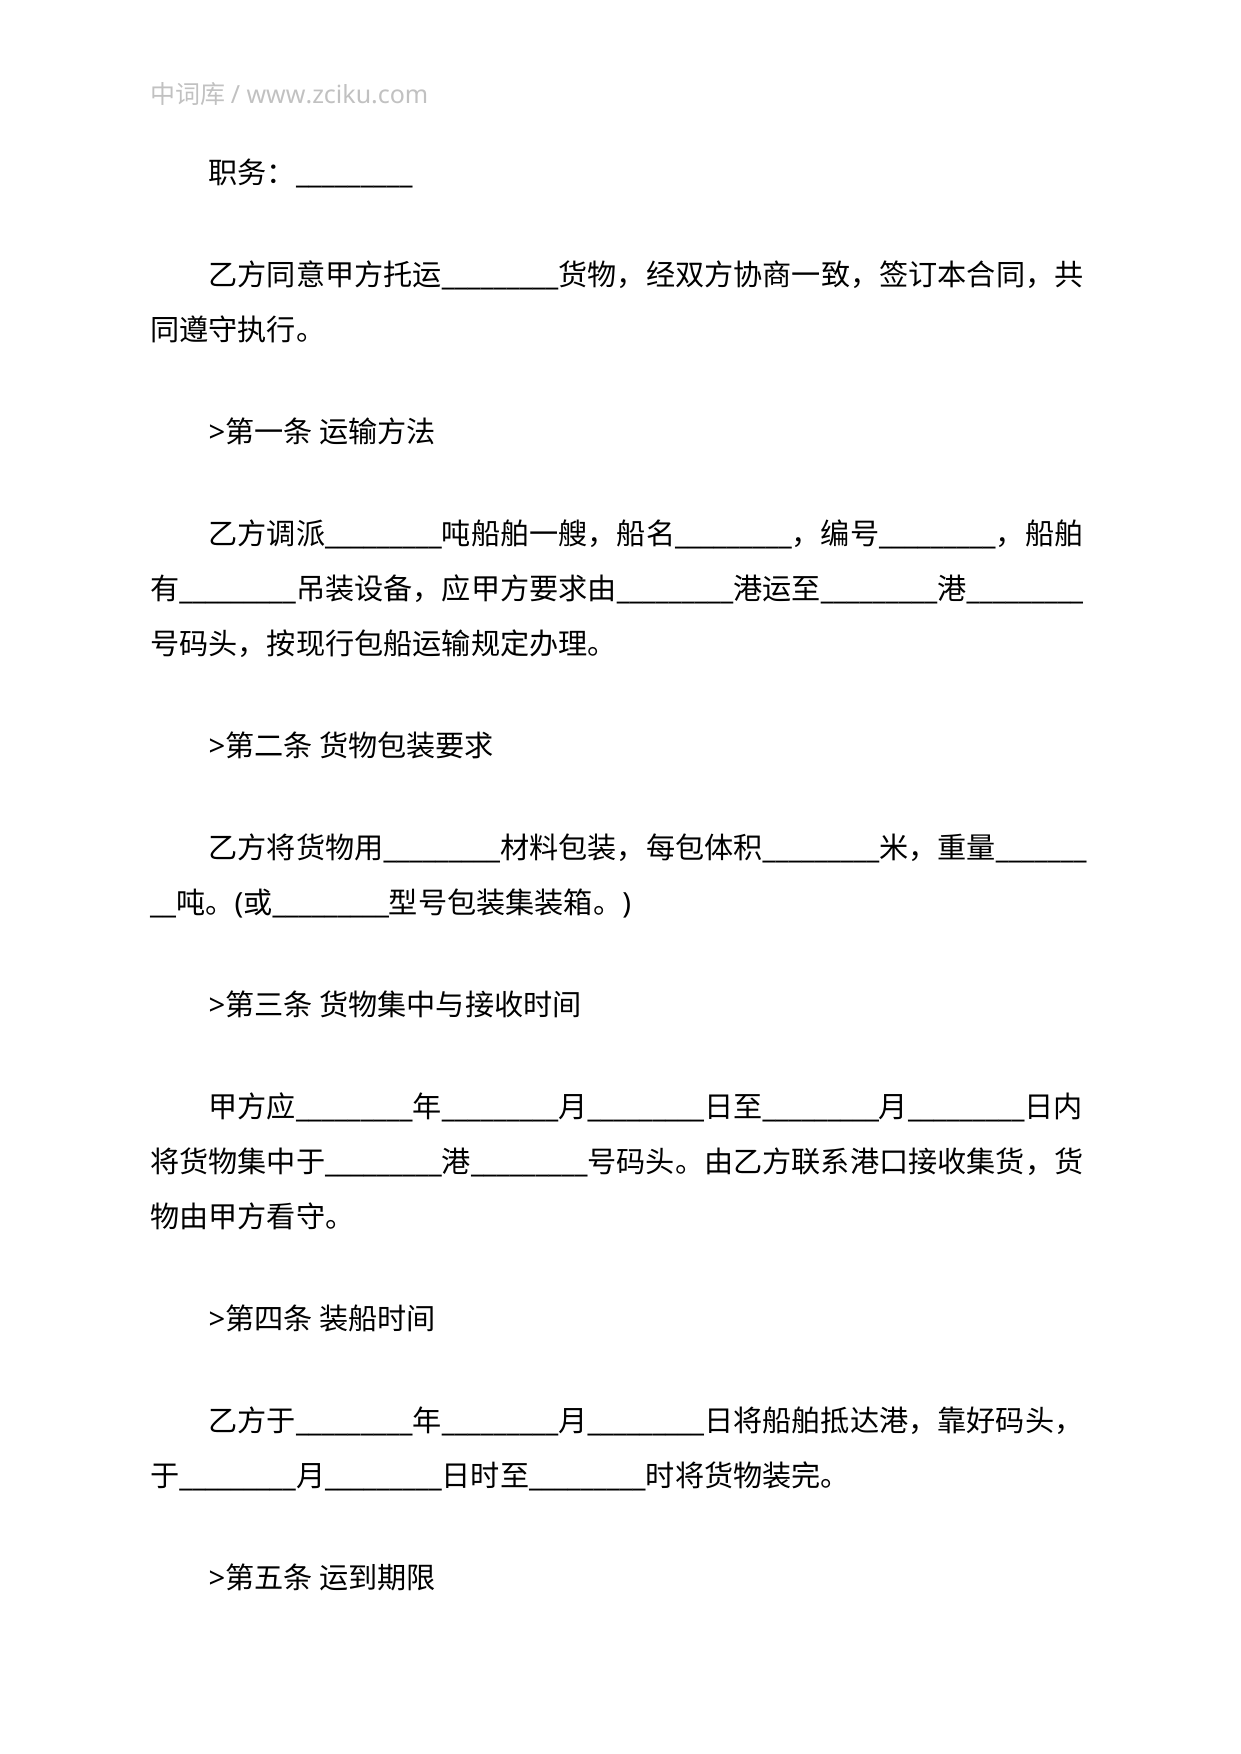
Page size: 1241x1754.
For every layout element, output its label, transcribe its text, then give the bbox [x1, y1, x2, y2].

text >第三条 货物集中与接收时间 [150, 981, 1090, 1024]
text 职务：_________ [150, 150, 1090, 192]
text >第五条 运到期限 [150, 1554, 1090, 1597]
text >第四条 装船时间 [150, 1295, 1090, 1338]
text >第一条 运输方法 [150, 409, 1090, 451]
text 乙方调派_________吨船舶一艘，船名_________，编号_________，船舶有_________吊装设备，应甲方要求由_________港运至_________港_________号码头，按现行包船运输规定办理。 [150, 511, 1090, 663]
text 乙方将货物用_________材料包装，每包体积_________米，重量_________吨。(或_________型号包装集装箱。) [150, 824, 1090, 922]
text 甲方应_________年_________月_________日至_________月_________日内将货物集中于_________港_________号码头。由乙方联系港口接收集货，货物由甲方看守。 [150, 1083, 1090, 1236]
text >第二条 货物包装要求 [150, 722, 1090, 765]
text 乙方于_________年_________月_________日将船舶抵达港，靠好码头，于_________月_________日时至_________时将货物装完。 [150, 1397, 1090, 1494]
text 乙方同意甲方托运_________货物，经双方协商一致，签订本合同，共同遵守执行。 [150, 252, 1090, 349]
